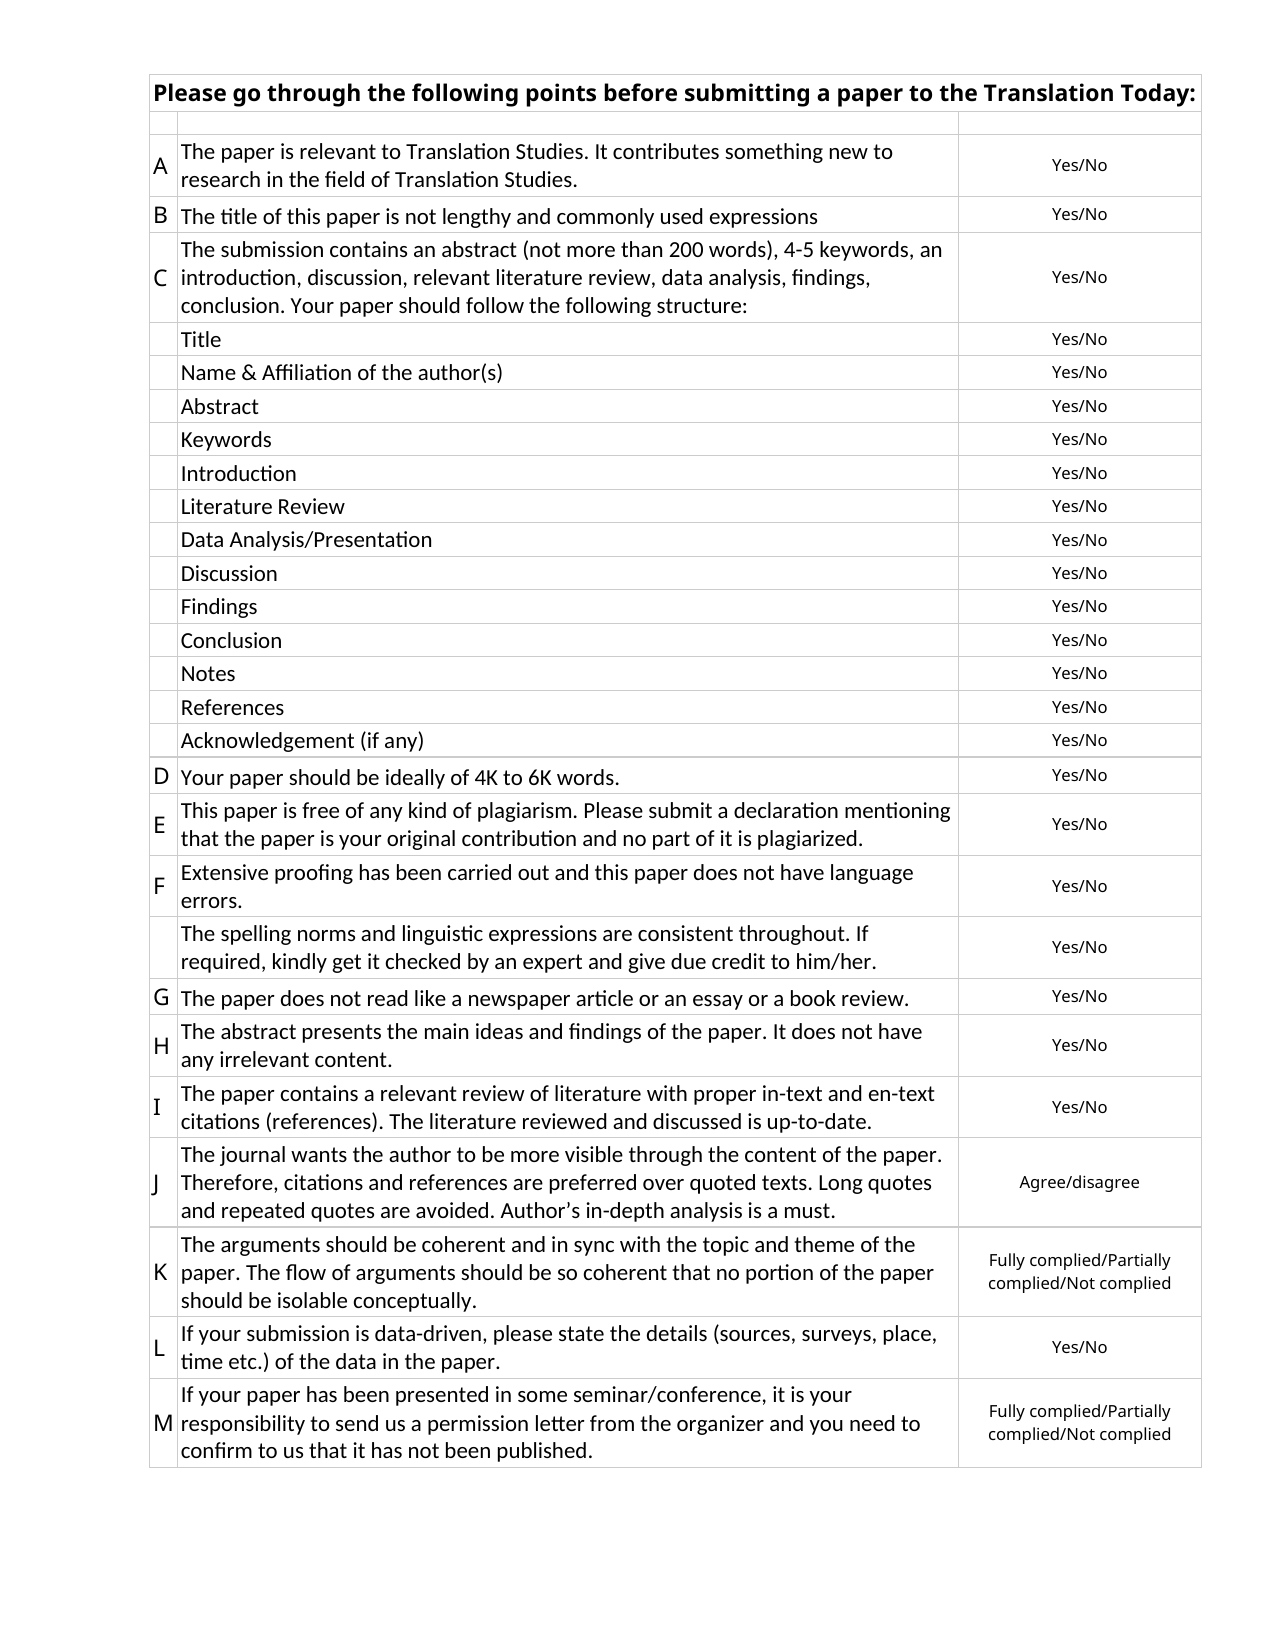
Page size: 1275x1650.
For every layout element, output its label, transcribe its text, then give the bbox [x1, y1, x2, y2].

table_cell B [150, 197, 177, 232]
table_cell Yes/No [959, 979, 1201, 1014]
table_cell [150, 590, 177, 623]
table_cell [959, 112, 1201, 134]
table_cell D [150, 758, 177, 793]
table_cell E [150, 794, 177, 854]
table_cell J [150, 1138, 177, 1226]
table_cell [150, 657, 177, 689]
table_cell Yes/No [959, 794, 1201, 854]
table_cell K [150, 1228, 177, 1316]
table_cell [178, 979, 958, 1014]
table_cell A [150, 135, 177, 196]
table_cell [178, 758, 958, 793]
table_cell Yes/No [959, 1077, 1201, 1137]
table_cell Yes/No [959, 856, 1201, 916]
table_cell Yes/No [959, 724, 1201, 756]
table_cell H [150, 1015, 177, 1076]
table_cell Yes/No [959, 490, 1201, 522]
table_cell [178, 624, 958, 656]
table_cell M [150, 1379, 177, 1467]
table_cell Yes/No [959, 758, 1201, 793]
table_cell [150, 557, 177, 589]
table_cell [178, 917, 958, 977]
table_cell Fully complied/Partially complied/Not complied [959, 1379, 1201, 1467]
table_cell [178, 794, 958, 854]
table_cell [150, 917, 177, 977]
table_cell Yes/No [959, 523, 1201, 556]
table_cell [150, 356, 177, 388]
table_cell [178, 1138, 958, 1226]
table_cell [178, 590, 958, 623]
table_cell Yes/No [959, 197, 1201, 232]
table_cell Yes/No [959, 657, 1201, 689]
table_cell Yes/No [959, 917, 1201, 977]
table_cell Yes/No [959, 590, 1201, 623]
table_cell [178, 1015, 958, 1076]
table_cell [150, 523, 177, 556]
table_cell I [150, 1077, 177, 1137]
table_cell [178, 112, 958, 134]
table_cell [178, 323, 958, 355]
table_cell Yes/No [959, 456, 1201, 489]
table_cell [178, 456, 958, 489]
table_cell [178, 390, 958, 422]
table_cell [178, 557, 958, 589]
table_cell [178, 691, 958, 723]
table_cell [150, 691, 177, 723]
table_cell [178, 856, 958, 916]
table_cell [178, 490, 958, 522]
table_cell [178, 1077, 958, 1137]
table_cell [150, 624, 177, 656]
table_cell [178, 1379, 958, 1467]
table_cell [150, 390, 177, 422]
table_cell Yes/No [959, 1015, 1201, 1076]
table_cell G [150, 979, 177, 1014]
table_cell [178, 1228, 958, 1316]
table_cell [150, 423, 177, 455]
table_cell Yes/No [959, 557, 1201, 589]
table_cell [178, 1317, 958, 1377]
table_cell [150, 724, 177, 756]
table_cell Yes/No [959, 135, 1201, 196]
table_cell [178, 657, 958, 689]
table_cell Yes/No [959, 356, 1201, 388]
table_cell Yes/No [959, 624, 1201, 656]
table_cell [178, 356, 958, 388]
table_cell Fully complied/Partially complied/Not complied [959, 1228, 1201, 1316]
table_cell F [150, 856, 177, 916]
table_cell Yes/No [959, 390, 1201, 422]
table_cell [178, 233, 958, 322]
table_cell [178, 523, 958, 556]
table_cell Yes/No [959, 233, 1201, 322]
table_cell Yes/No [959, 323, 1201, 355]
table_cell [150, 490, 177, 522]
table_cell C [150, 233, 177, 322]
table_cell L [150, 1317, 177, 1377]
table_cell Agree/disagree [959, 1138, 1201, 1226]
table_cell [150, 456, 177, 489]
table_cell [178, 423, 958, 455]
table_header Please go through the following points before submitting a paper to the Translation Today: [150, 75, 1201, 111]
table_cell [150, 323, 177, 355]
table_cell [178, 135, 958, 196]
table_cell [178, 724, 958, 756]
table_cell Yes/No [959, 1317, 1201, 1377]
table_cell [178, 197, 958, 232]
table_cell [150, 112, 177, 134]
table_cell Yes/No [959, 423, 1201, 455]
table_cell Yes/No [959, 691, 1201, 723]
